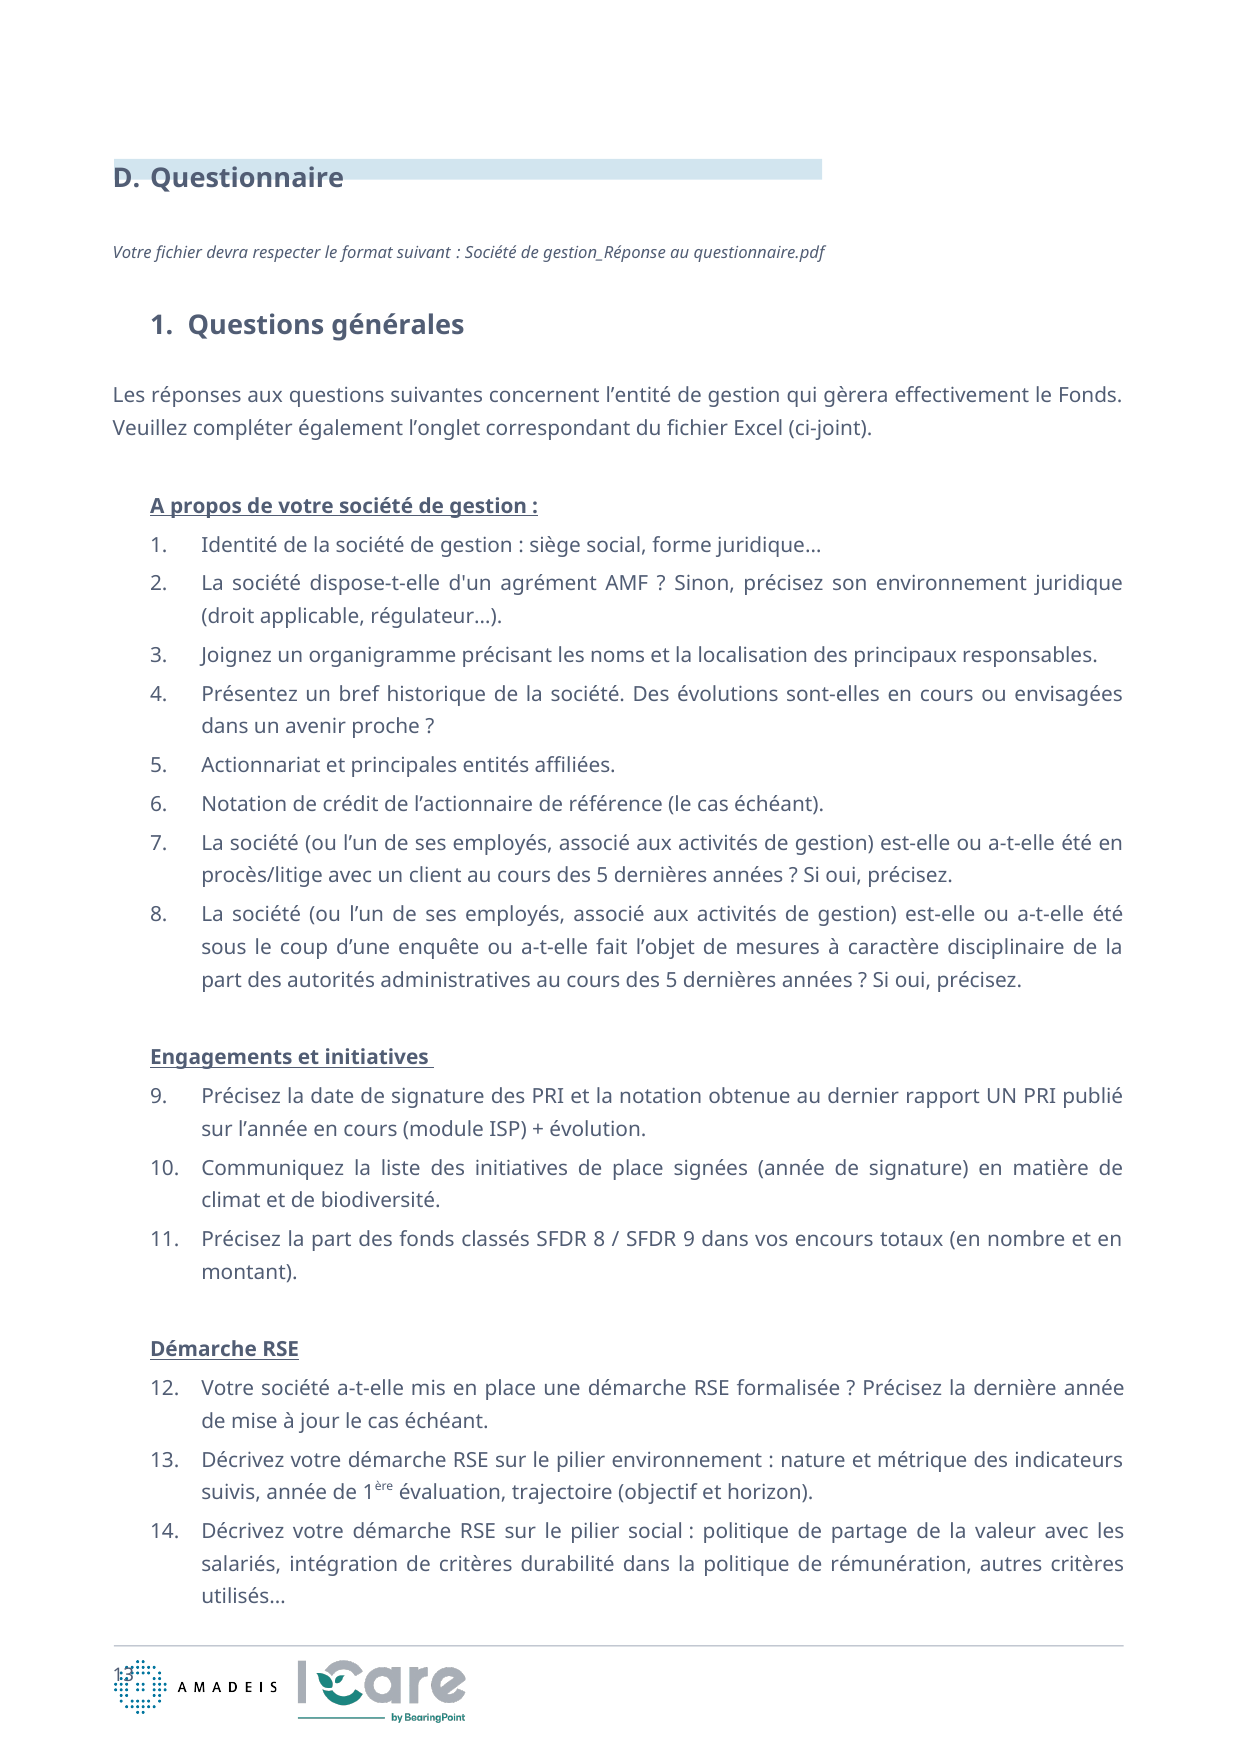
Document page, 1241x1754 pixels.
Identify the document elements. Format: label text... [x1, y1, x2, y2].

text Démarche RSE [112, 1334, 1125, 1363]
picture [297, 1660, 466, 1723]
list Votre société a-t-elle mis en place une démarche RSE formalisée ? Précisez la dernière année de mise à jour le cas échéant. [150, 1373, 1125, 1434]
list Présentez un bref historique de la société. Des évolutions sont-elles en cours ou envisagées dans un avenir proche ? [150, 679, 1125, 740]
list La société dispose-t-elle d'un agrément AMF ? Sinon, précisez son environnement juridique (droit applicable, régulateur…). [150, 568, 1125, 629]
list Précisez la part des fonds classés SFDR 8 / SFDR 9 dans vos encours totaux (en nombre et en montant). [150, 1224, 1125, 1285]
list Précisez la date de signature des PRI et la notation obtenue au dernier rapport UN PRI publié sur l’année en cours (module ISP) + évolution. [150, 1081, 1125, 1142]
text A propos de votre société de gestion : [150, 491, 1125, 519]
list Joignez un organigramme précisant les noms et la localisation des principaux responsables. [150, 640, 1125, 668]
subtitle Questionnaire [112, 158, 1125, 195]
list Décrivez votre démarche RSE sur le pilier environnement : nature et métrique des indicateurs suivis, année de 1ère évaluation, trajectoire (objectif et horizon). [150, 1445, 1125, 1506]
list Actionnariat et principales entités affiliées. [150, 750, 1125, 779]
text Votre fichier devra respecter le format suivant : Société de gestion_Réponse au questionnaire.pdf [112, 241, 1125, 264]
list Décrivez votre démarche RSE sur le pilier social : politique de partage de la valeur avec les salariés, intégration de critères durabilité dans la politique de rémunération, autres critères utilisés… [150, 1516, 1125, 1610]
picture [114, 1660, 277, 1714]
list Notation de crédit de l’actionnaire de référence (le cas échéant). [150, 789, 1125, 818]
list La société (ou l’un de ses employés, associé aux activités de gestion) est-elle ou a-t-elle été sous le coup d’une enquête ou a-t-elle fait l’objet de mesures à caractère disciplinaire de la part des autorités administratives au cours des 5 dernières années ? Si oui, précisez. [150, 899, 1125, 993]
subtitle Questions générales [150, 306, 1125, 342]
text Engagements et initiatives [112, 1042, 1125, 1071]
list Identité de la société de gestion : siège social, forme juridique… [150, 530, 1125, 558]
list La société (ou l’un de ses employés, associé aux activités de gestion) est-elle ou a-t-elle été en procès/litige avec un client au cours des 5 dernières années ? Si oui, précisez. [150, 828, 1125, 889]
text Les réponses aux questions suivantes concernent l’entité de gestion qui gèrera effectivement le Fonds. Veuillez compléter également l’onglet correspondant du fichier Excel (ci-joint). [112, 381, 1125, 442]
list Communiquez la liste des initiatives de place signées (année de signature) en matière de climat et de biodiversité. [150, 1153, 1125, 1214]
